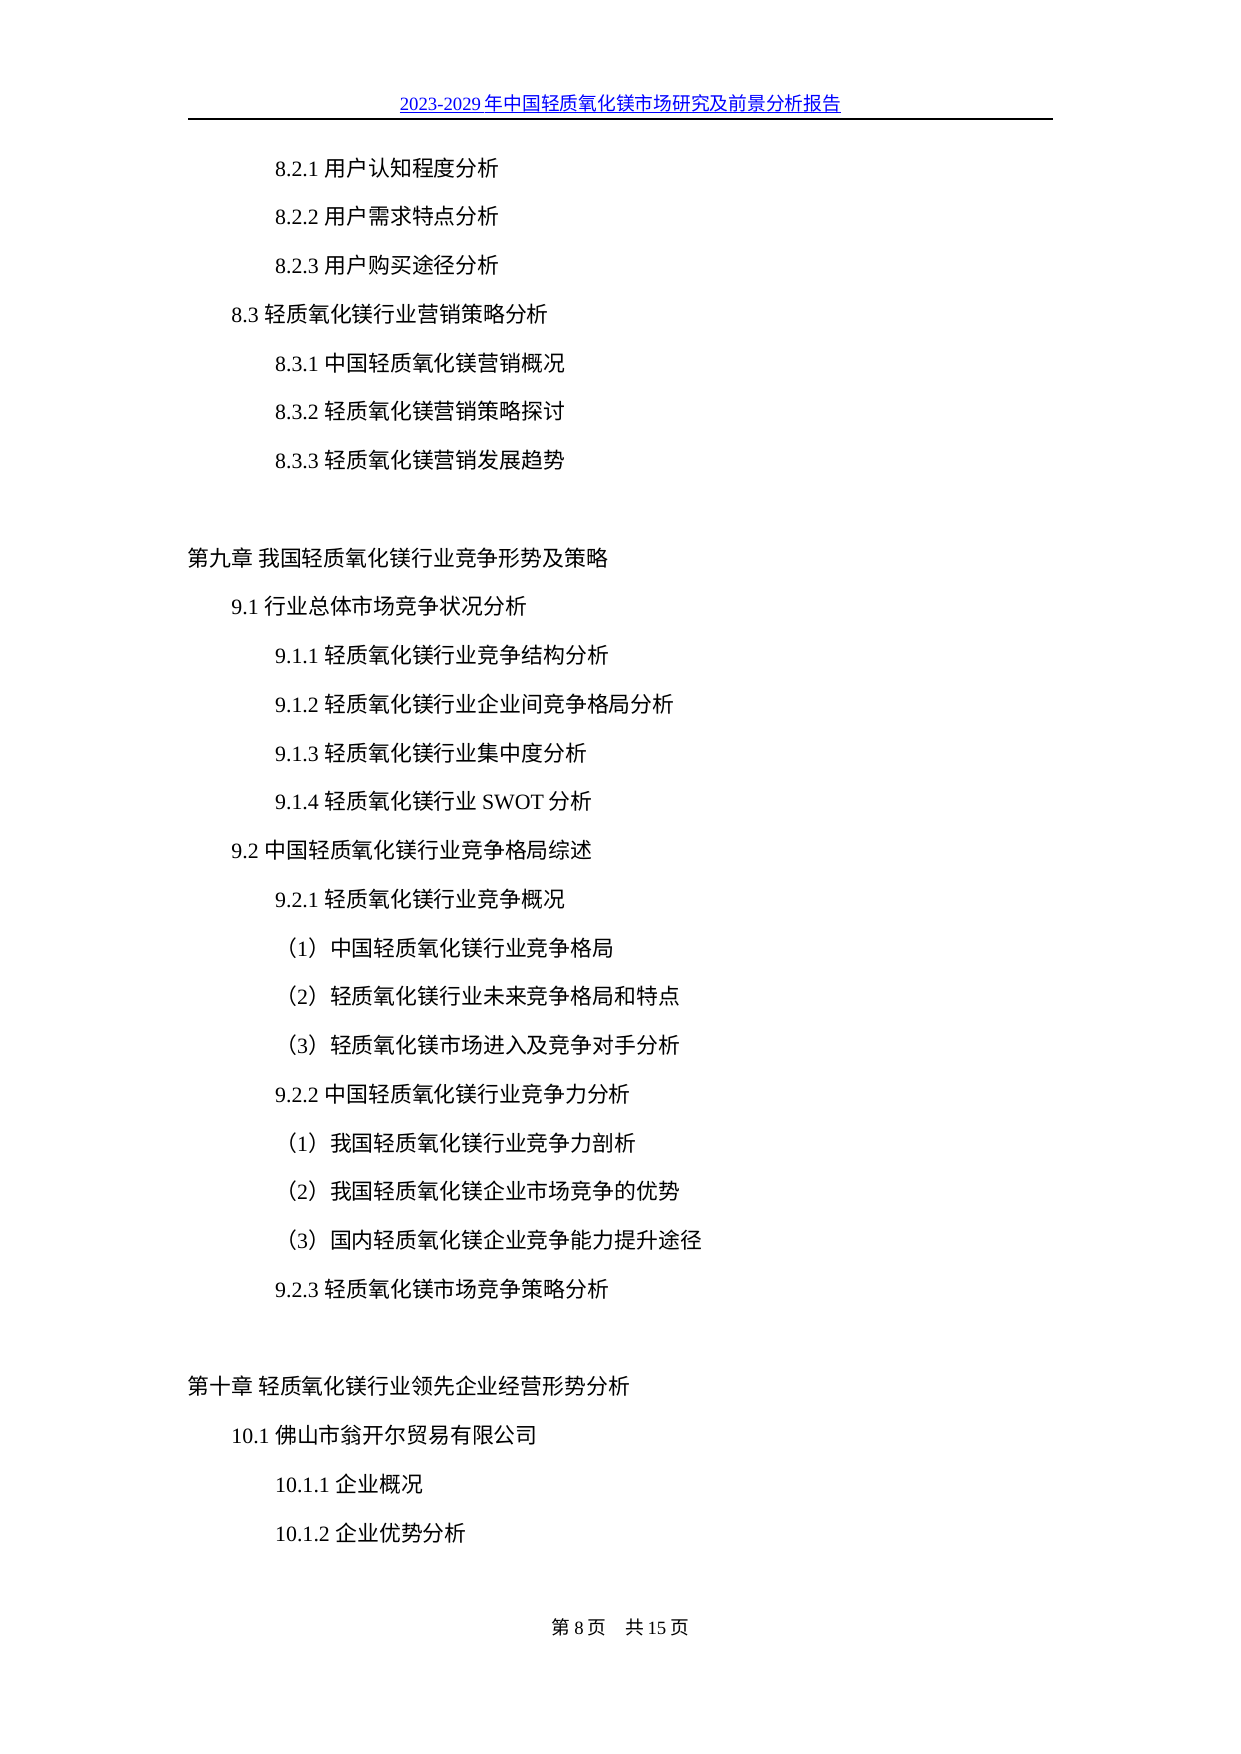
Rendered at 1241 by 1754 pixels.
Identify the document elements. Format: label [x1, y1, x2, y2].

text [187, 150, 1053, 1548]
